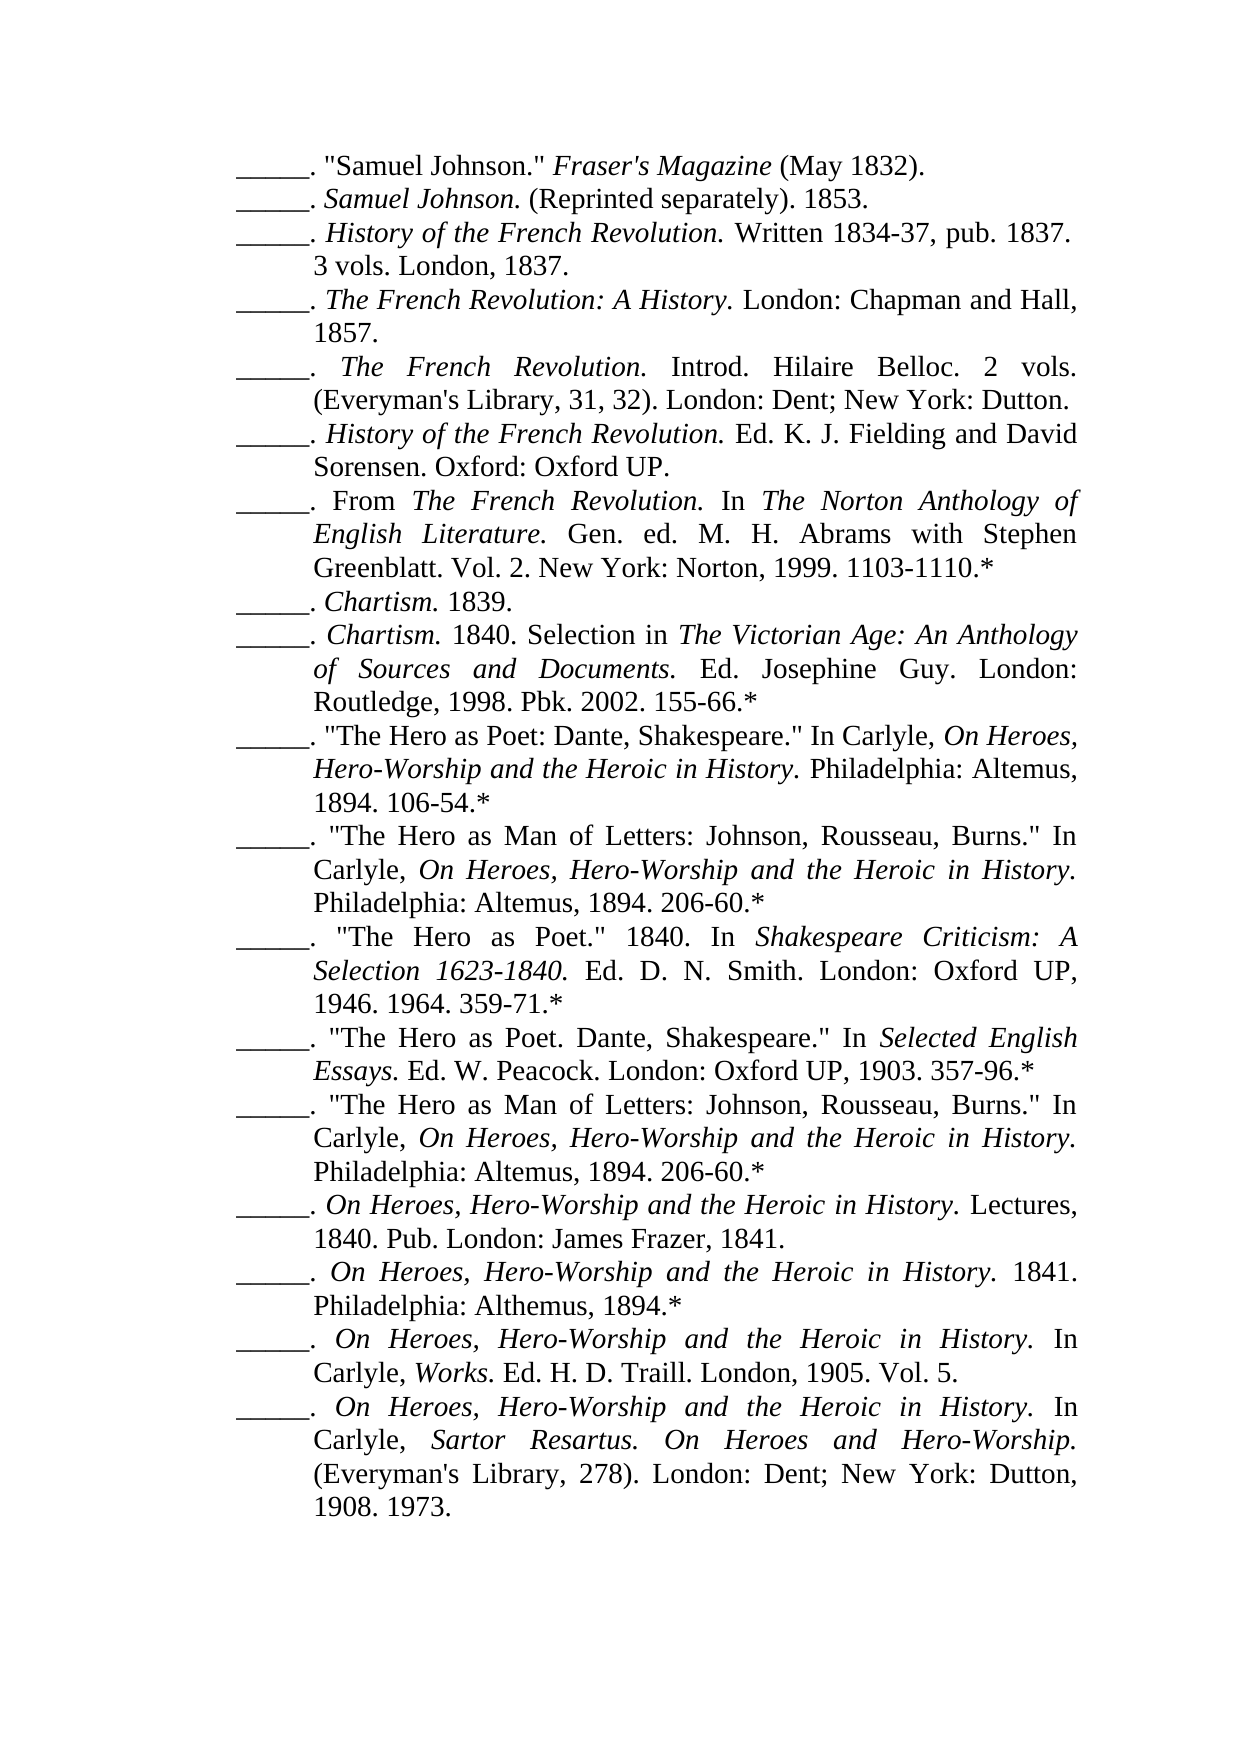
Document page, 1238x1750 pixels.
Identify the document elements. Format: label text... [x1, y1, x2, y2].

text _____. "Samuel Johnson." Fraser's Magazine (May 1832). [236, 148, 1078, 181]
text _____. "The Hero as Poet." 1840. In Shakespeare Criticism: A Selection 1623-1840. Ed. D. N. Smith. London: Oxford UP, 1946. 1964. 359-71.* [236, 919, 1078, 1020]
text _____. The French Revolution: A History. London: Chapman and Hall, 1857. [236, 282, 1078, 349]
text _____. "The Hero as Poet: Dante, Shakespeare." In Carlyle, On Heroes, Hero-Worship and the Heroic in History. Philadelphia: Altemus, 1894. 106-54.* [236, 718, 1078, 818]
text _____. On Heroes, Hero-Worship and the Heroic in History. In Carlyle, Sartor Resartus. On Heroes and Hero-Worship. (Everyman's Library, 278). London: Dent; New York: Dutton, 1908. 1973. [236, 1389, 1078, 1523]
text _____. Chartism. 1840. Selection in The Victorian Age: An Anthology of Sources and Documents. Ed. Josephine Guy. London: Routledge, 1998. Pbk. 2002. 155-66.* [236, 617, 1078, 718]
text _____. The French Revolution. Introd. Hilaire Belloc. 2 vols. (Everyman's Library, 31, 32). London: Dent; New York: Dutton. [236, 349, 1078, 416]
text _____. "The Hero as Poet. Dante, Shakespeare." In Selected English Essays. Ed. W. Peacock. London: Oxford UP, 1903. 357-96.* [236, 1020, 1078, 1087]
text _____. History of the French Revolution. Written 1834-37, pub. 1837. 3 vols. London, 1837. [236, 215, 1072, 282]
text _____. On Heroes, Hero-Worship and the Heroic in History. Lectures, 1840. Pub. London: James Frazer, 1841. [236, 1187, 1078, 1254]
text _____. From The French Revolution. In The Norton Anthology of English Literature. Gen. ed. M. H. Abrams with Stephen Greenblatt. Vol. 2. New York: Norton, 1999. 1103-1110.* [236, 483, 1078, 584]
text _____. On Heroes, Hero-Worship and the Heroic in History. 1841. Philadelphia: Althemus, 1894.* [236, 1254, 1078, 1322]
text _____. History of the French Revolution. Ed. K. J. Fielding and David Sorensen. Oxford: Oxford UP. [236, 416, 1078, 483]
text _____. Samuel Johnson. (Reprinted separately). 1853. [236, 181, 1078, 215]
text _____. "The Hero as Man of Letters: Johnson, Rousseau, Burns." In Carlyle, On Heroes, Hero-Worship and the Heroic in History. Philadelphia: Altemus, 1894. 206-60.* [236, 1087, 1078, 1187]
text _____. "The Hero as Man of Letters: Johnson, Rousseau, Burns." In Carlyle, On Heroes, Hero-Worship and the Heroic in History. Philadelphia: Altemus, 1894. 206-60.* [236, 818, 1078, 919]
text _____. Chartism. 1839. [236, 584, 1078, 617]
text _____. On Heroes, Hero-Worship and the Heroic in History. In Carlyle, Works. Ed. H. D. Traill. London, 1905. Vol. 5. [236, 1322, 1078, 1389]
